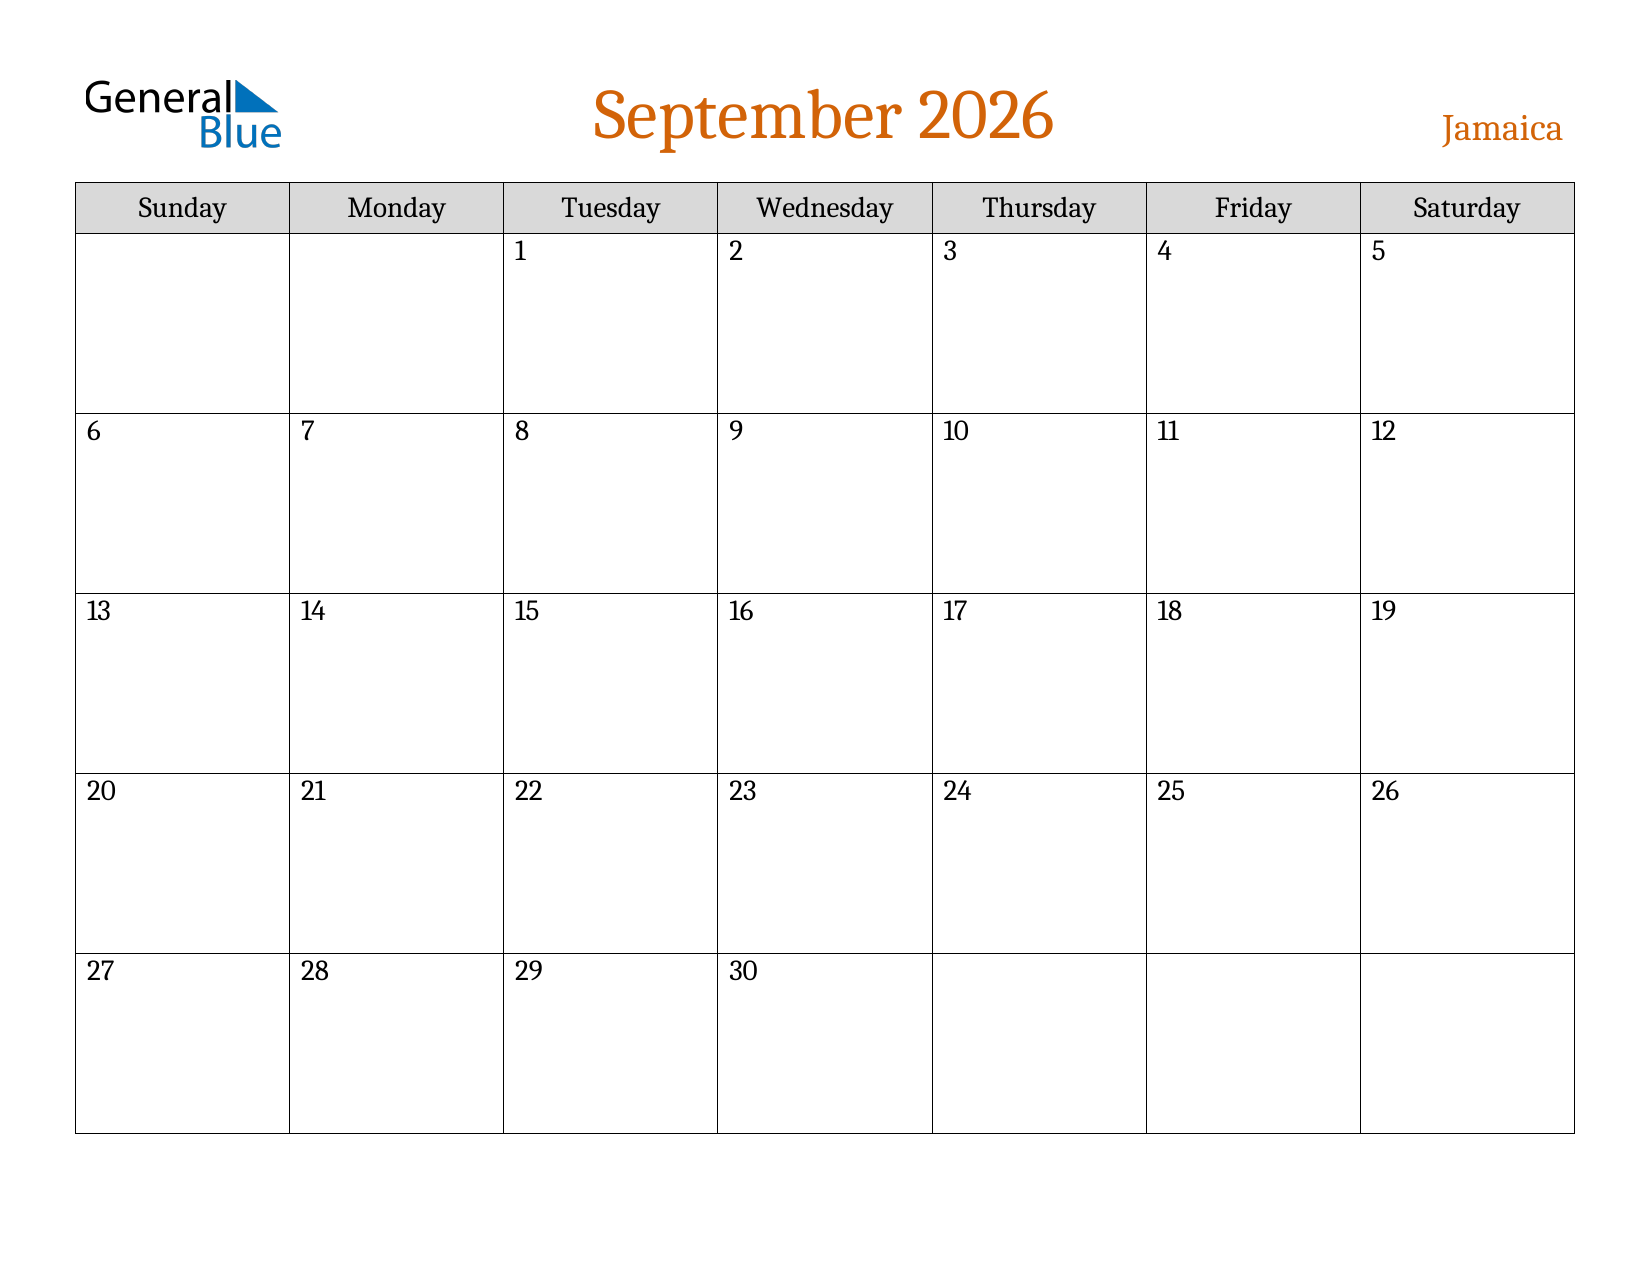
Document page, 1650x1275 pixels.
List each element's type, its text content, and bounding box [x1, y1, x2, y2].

table_cell Wednesday [718, 183, 932, 233]
table_cell [504, 270, 717, 413]
table_cell [933, 630, 1146, 773]
table_cell [504, 630, 717, 773]
table_cell [290, 810, 503, 953]
table_cell [1361, 954, 1574, 990]
table_cell 12 [1361, 414, 1574, 450]
table_cell 30 [718, 954, 932, 990]
table_cell Thursday [933, 183, 1146, 233]
table_cell [290, 630, 503, 773]
table_cell [933, 270, 1146, 413]
table_cell 6 [76, 414, 289, 450]
table_header September 2026 [504, 75, 1146, 182]
table_cell 24 [933, 774, 1146, 810]
table_cell 2 [718, 234, 932, 270]
table_cell [1361, 810, 1574, 953]
table_cell 11 [1147, 414, 1360, 450]
table_cell [76, 234, 289, 270]
table_cell 21 [290, 774, 503, 810]
table_cell 13 [76, 594, 289, 630]
table_cell 16 [718, 594, 932, 630]
table_cell 29 [504, 954, 717, 990]
table_cell 7 [290, 414, 503, 450]
table_cell [933, 450, 1146, 593]
table_header Jamaica [1146, 75, 1574, 182]
table_cell 1 [504, 234, 717, 270]
picture [86, 80, 281, 148]
table_cell Friday [1147, 183, 1360, 233]
table_cell [76, 450, 289, 593]
table_cell [1147, 954, 1360, 990]
table_cell [290, 450, 503, 593]
table_cell 26 [1361, 774, 1574, 810]
table_cell [1147, 810, 1360, 953]
table_cell [504, 810, 717, 953]
table_cell [76, 990, 289, 1133]
table_cell 9 [718, 414, 932, 450]
table_cell 8 [504, 414, 717, 450]
table_cell 10 [933, 414, 1146, 450]
table_cell [76, 270, 289, 413]
table_cell [1361, 630, 1574, 773]
table_cell [718, 810, 932, 953]
table_cell 28 [290, 954, 503, 990]
table_cell [504, 450, 717, 593]
table_cell 20 [76, 774, 289, 810]
table_cell Tuesday [504, 183, 717, 233]
table_cell 14 [290, 594, 503, 630]
table_cell [290, 234, 503, 270]
table_cell 5 [1361, 234, 1574, 270]
table_cell [1361, 990, 1574, 1133]
table_cell [76, 810, 289, 953]
table_cell [504, 990, 717, 1133]
table_cell [1361, 450, 1574, 593]
table_cell 15 [504, 594, 717, 630]
table_cell 19 [1361, 594, 1574, 630]
table_cell Sunday [76, 183, 289, 233]
table_cell [933, 810, 1146, 953]
table_cell 22 [504, 774, 717, 810]
table_cell [718, 450, 932, 593]
table_cell 4 [1147, 234, 1360, 270]
table_cell [1147, 450, 1360, 593]
table_cell [76, 630, 289, 773]
table_cell [1361, 270, 1574, 413]
table_cell [290, 990, 503, 1133]
table_cell 27 [76, 954, 289, 990]
table_cell 18 [1147, 594, 1360, 630]
table_cell [718, 630, 932, 773]
table_cell 3 [933, 234, 1146, 270]
table_cell [718, 270, 932, 413]
table_cell [933, 990, 1146, 1133]
table_cell [1147, 270, 1360, 413]
table_cell [1147, 630, 1360, 773]
table_cell Monday [290, 183, 503, 233]
table_cell [1147, 990, 1360, 1133]
table_cell [290, 270, 503, 413]
table_cell 17 [933, 594, 1146, 630]
table_cell [933, 954, 1146, 990]
table_cell [718, 990, 932, 1133]
table_cell Saturday [1361, 183, 1574, 233]
table_cell 23 [718, 774, 932, 810]
table_cell 25 [1147, 774, 1360, 810]
table_header [76, 75, 503, 182]
